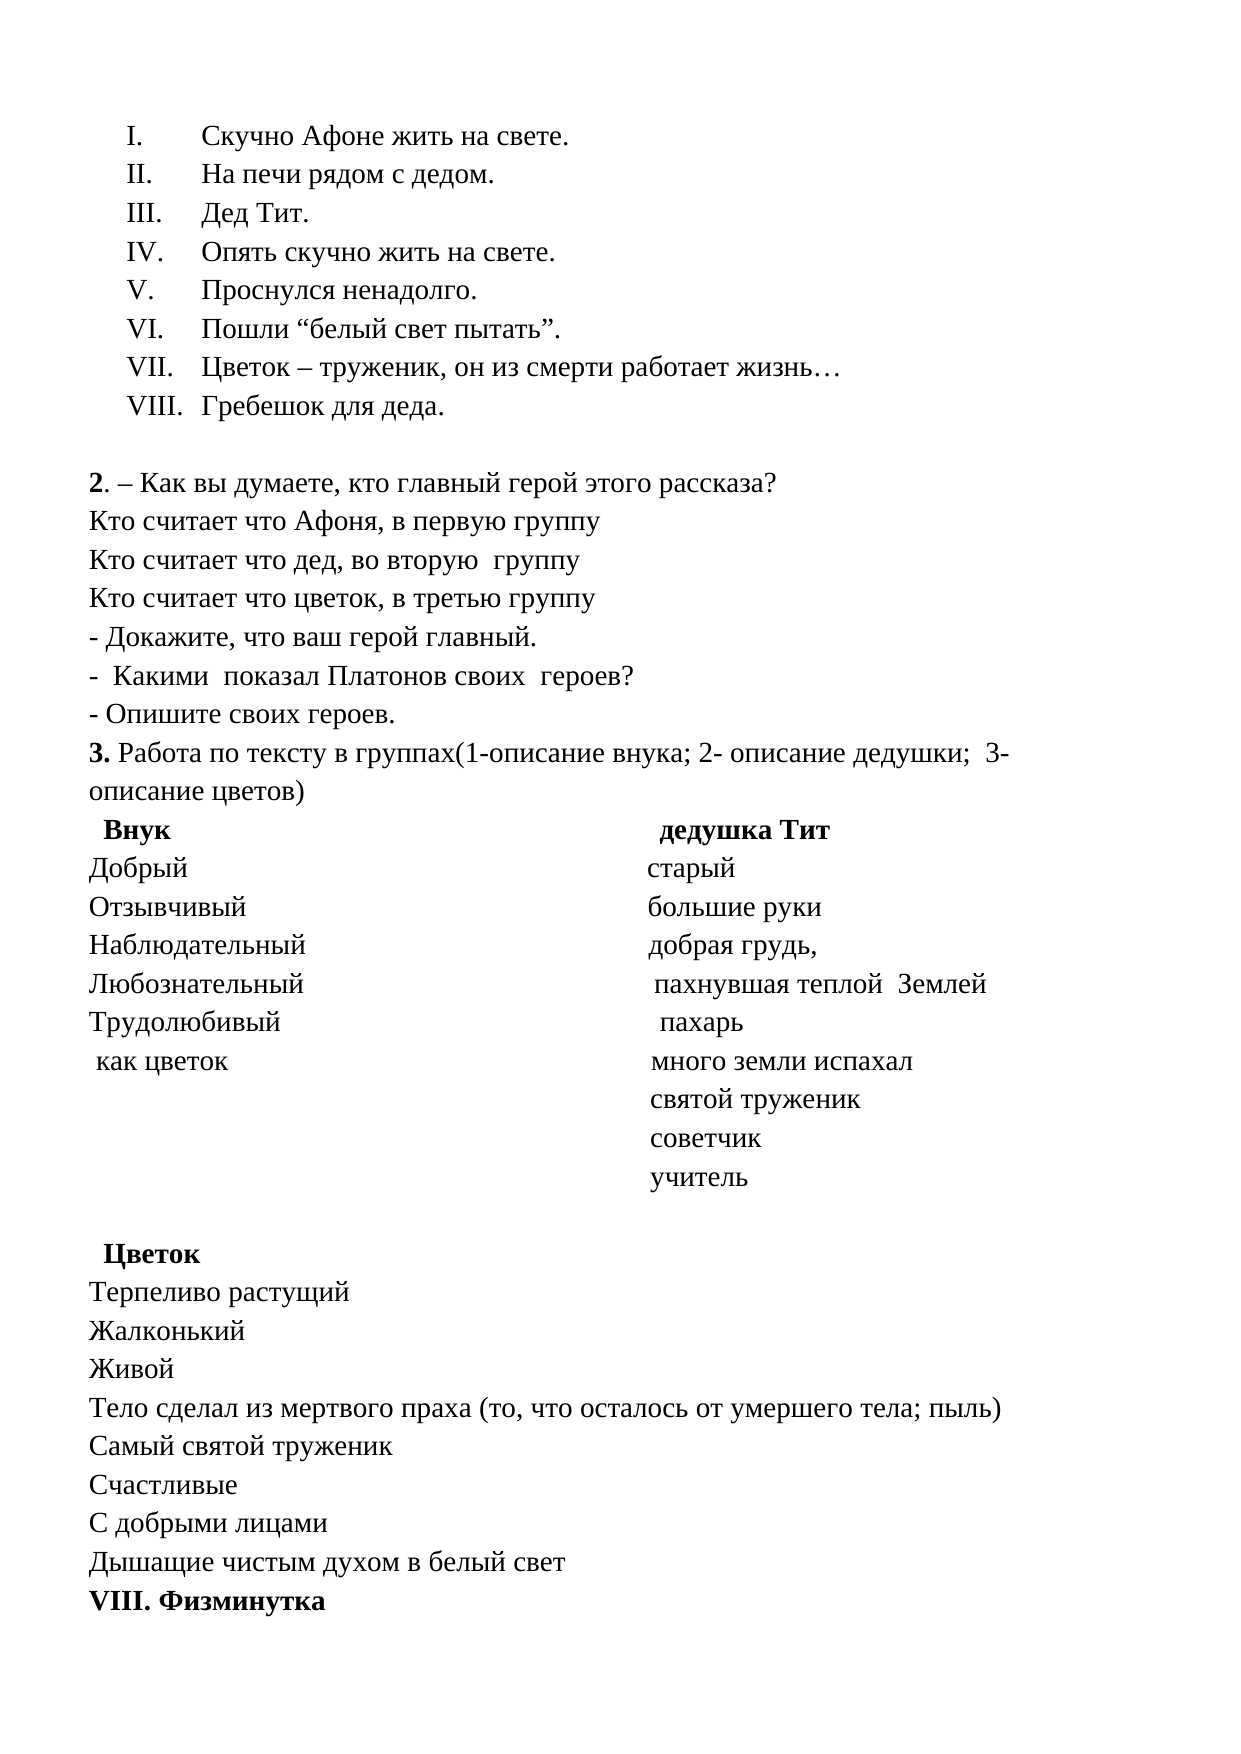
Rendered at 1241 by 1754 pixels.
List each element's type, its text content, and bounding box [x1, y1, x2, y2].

text как цветок много земли испахал [88, 1043, 1063, 1077]
text Жалконький [88, 1313, 1063, 1346]
list Опять скучно жить на свете. [126, 234, 1063, 267]
text - Докажите, что ваш герой главный. [88, 619, 1063, 653]
list Дед Тит. [126, 195, 1063, 229]
text Кто считает что дед, во вторую группу [88, 542, 1063, 576]
text святой труженик [88, 1082, 1063, 1115]
text Терпеливо растущий [88, 1274, 1063, 1308]
text С добрыми лицами [88, 1506, 1063, 1539]
text учитель [88, 1159, 1063, 1192]
text Самый святой труженик [88, 1428, 1063, 1462]
text советчик [88, 1120, 1063, 1154]
text Трудолюбивый пахарь [88, 1004, 1063, 1038]
text - Опишите своих героев. [88, 696, 1063, 730]
text - Какими показал Платонов своих героев? [88, 658, 1063, 691]
text Внук дедушка Тит [88, 812, 1063, 845]
text Кто считает что цветок, в третью группу [88, 581, 1063, 614]
text Добрый старый [88, 850, 1063, 884]
text Кто считает что Афоня, в первую группу [88, 503, 1063, 537]
text Любознательный пахнувшая теплой Землей [88, 966, 1063, 999]
text 3. Работа по тексту в группах(1-описание внука; 2- описание дедушки; 3-описание цветов) [88, 735, 1063, 807]
text Тело сделал из мертвого праха (то, что осталось от умершего тела; пыль) [88, 1390, 1063, 1423]
list Гребешок для деда. [126, 388, 1063, 421]
list Проснулся ненадолго. [126, 272, 1063, 306]
list Цветок – труженик, он из смерти работает жизнь… [126, 349, 1063, 383]
list Скучно Афоне жить на свете. [126, 118, 1063, 152]
text 2. – Как вы думаете, кто главный герой этого рассказа? [88, 465, 1063, 498]
list Пошли “белый свет пытать”. [126, 311, 1063, 344]
text Цветок [88, 1236, 1063, 1269]
text Наблюдательный добрая грудь, [88, 927, 1063, 961]
text Дышащие чистым духом в белый свет [88, 1544, 1063, 1578]
text Счастливые [88, 1467, 1063, 1501]
text Отзывчивый большие руки [88, 889, 1063, 922]
text Живой [88, 1351, 1063, 1385]
list На печи рядом с дедом. [126, 157, 1063, 190]
text VIII. Физминутка [88, 1583, 1063, 1616]
